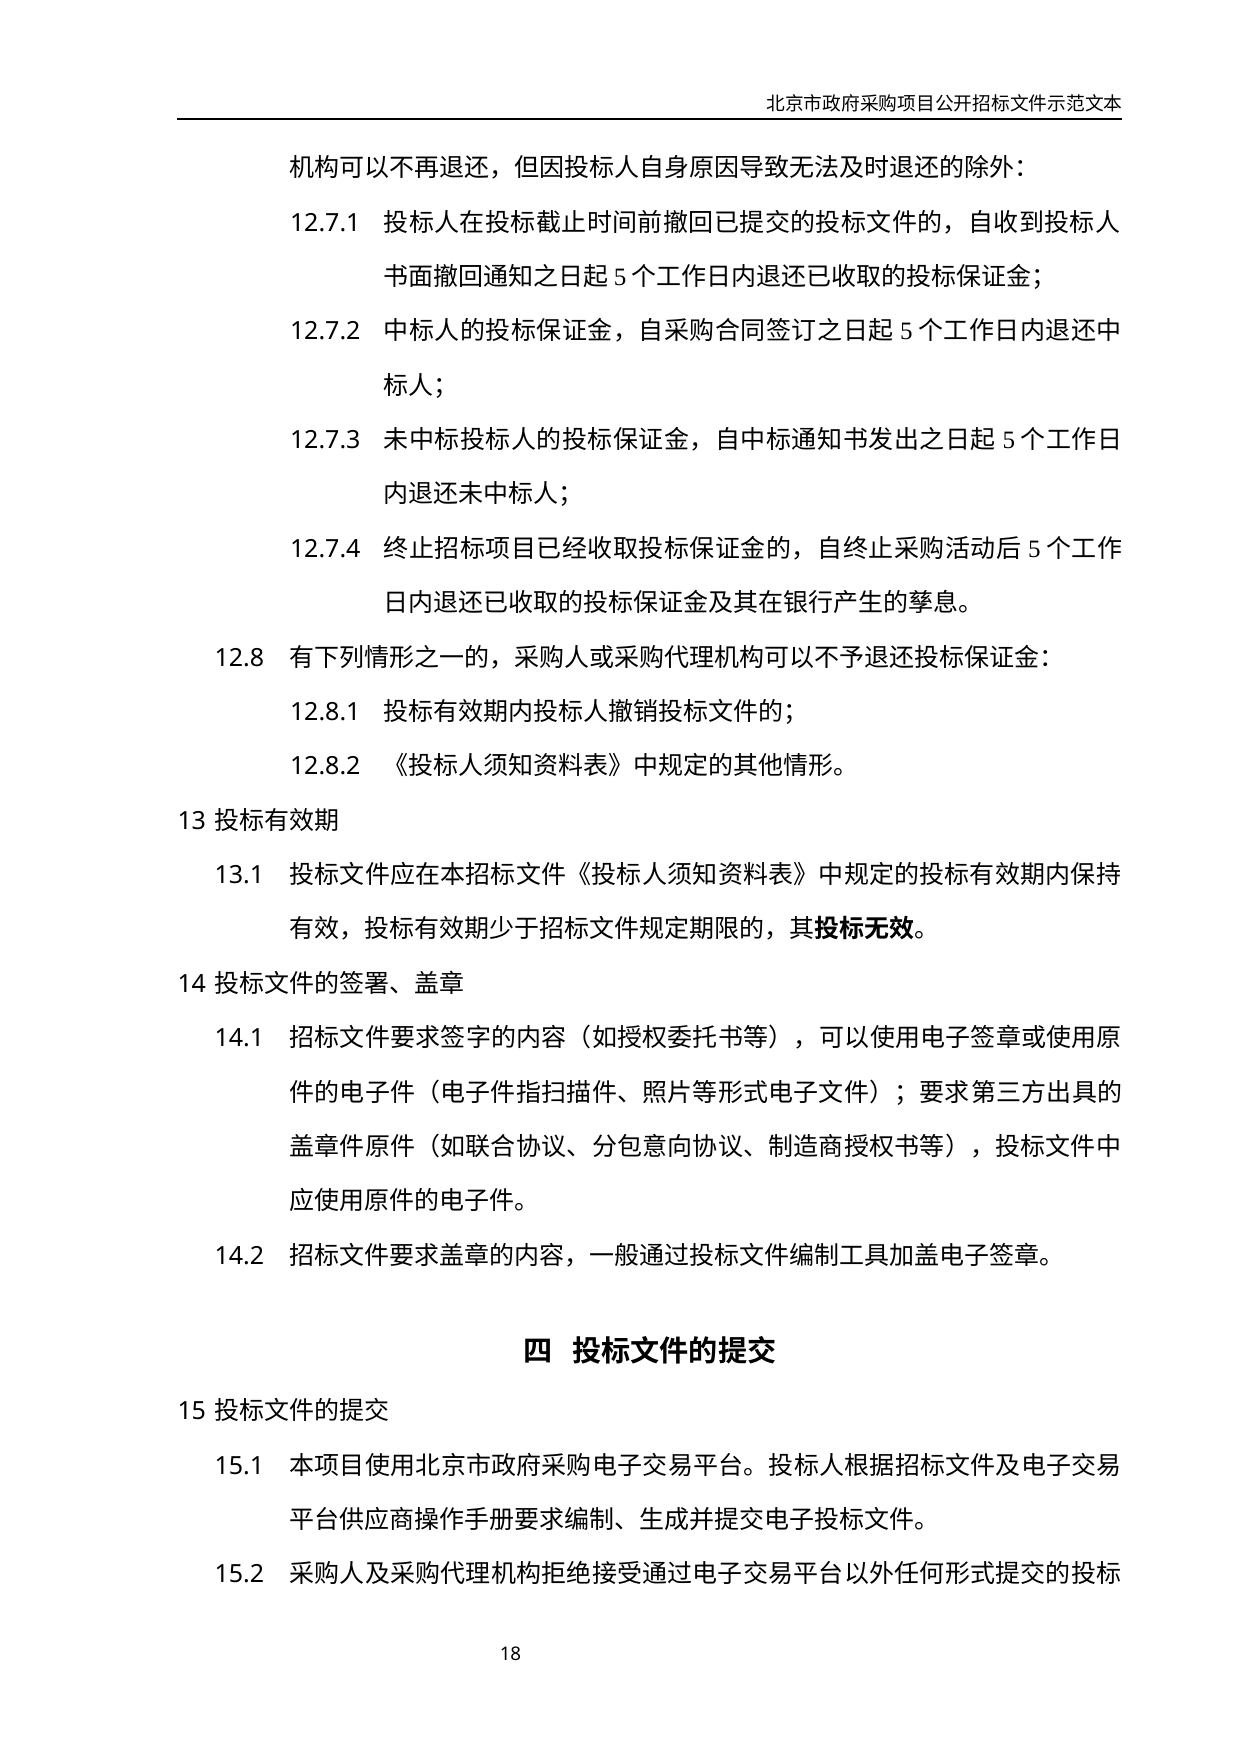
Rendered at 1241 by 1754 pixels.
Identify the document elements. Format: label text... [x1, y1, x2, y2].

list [214, 1554, 1122, 1590]
list 中标人的投标保证金，自采购合同签订之日起5个工作日内退还中标人； [290, 311, 1122, 401]
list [214, 148, 1122, 184]
list 《投标人须知资料表》中规定的其他情形。 [290, 746, 1122, 782]
list 终止招标项目已经收取投标保证金的，自终止采购活动后5个工作日内退还已收取的投标保证金及其在银行产生的孳息。 [290, 528, 1122, 619]
list 投标文件的签署、盖章 [177, 963, 1122, 999]
list 投标有效期内投标人撤销投标文件的； [290, 691, 1122, 728]
list 投标文件应在本招标文件《投标人须知资料表》中规定的投标有效期内保持有效，投标有效期少于招标文件规定期限的，其投标无效。 [214, 854, 1122, 945]
list 招标文件要求签字的内容（如授权委托书等），可以使用电子签章或使用原件的电子件（电子件指扫描件、照片等形式电子文件）；要求第三方出具的盖章件原件（如联合协议、分包意向协议、制造商授权书等），投标文件中应使用原件的电子件。 [214, 1018, 1122, 1217]
list 未中标投标人的投标保证金，自中标通知书发出之日起5个工作日内退还未中标人； [290, 419, 1122, 510]
list 投标有效期 [177, 800, 1122, 836]
list 招标文件要求盖章的内容，一般通过投标文件编制工具加盖电子签章。 [214, 1235, 1122, 1271]
list 投标文件的提交 [177, 1391, 1122, 1427]
list 本项目使用北京市政府采购电子交易平台。投标人根据招标文件及电子交易平台供应商操作手册要求编制、生成并提交电子投标文件。 [214, 1445, 1122, 1536]
list 投标人在投标截止时间前撤回已提交的投标文件的，自收到投标人书面撤回通知之日起5个工作日内退还已收取的投标保证金； [290, 202, 1122, 293]
subtitle 四 投标文件的提交 [177, 1327, 1122, 1370]
list 有下列情形之一的，采购人或采购代理机构可以不予退还投标保证金： [214, 637, 1122, 673]
